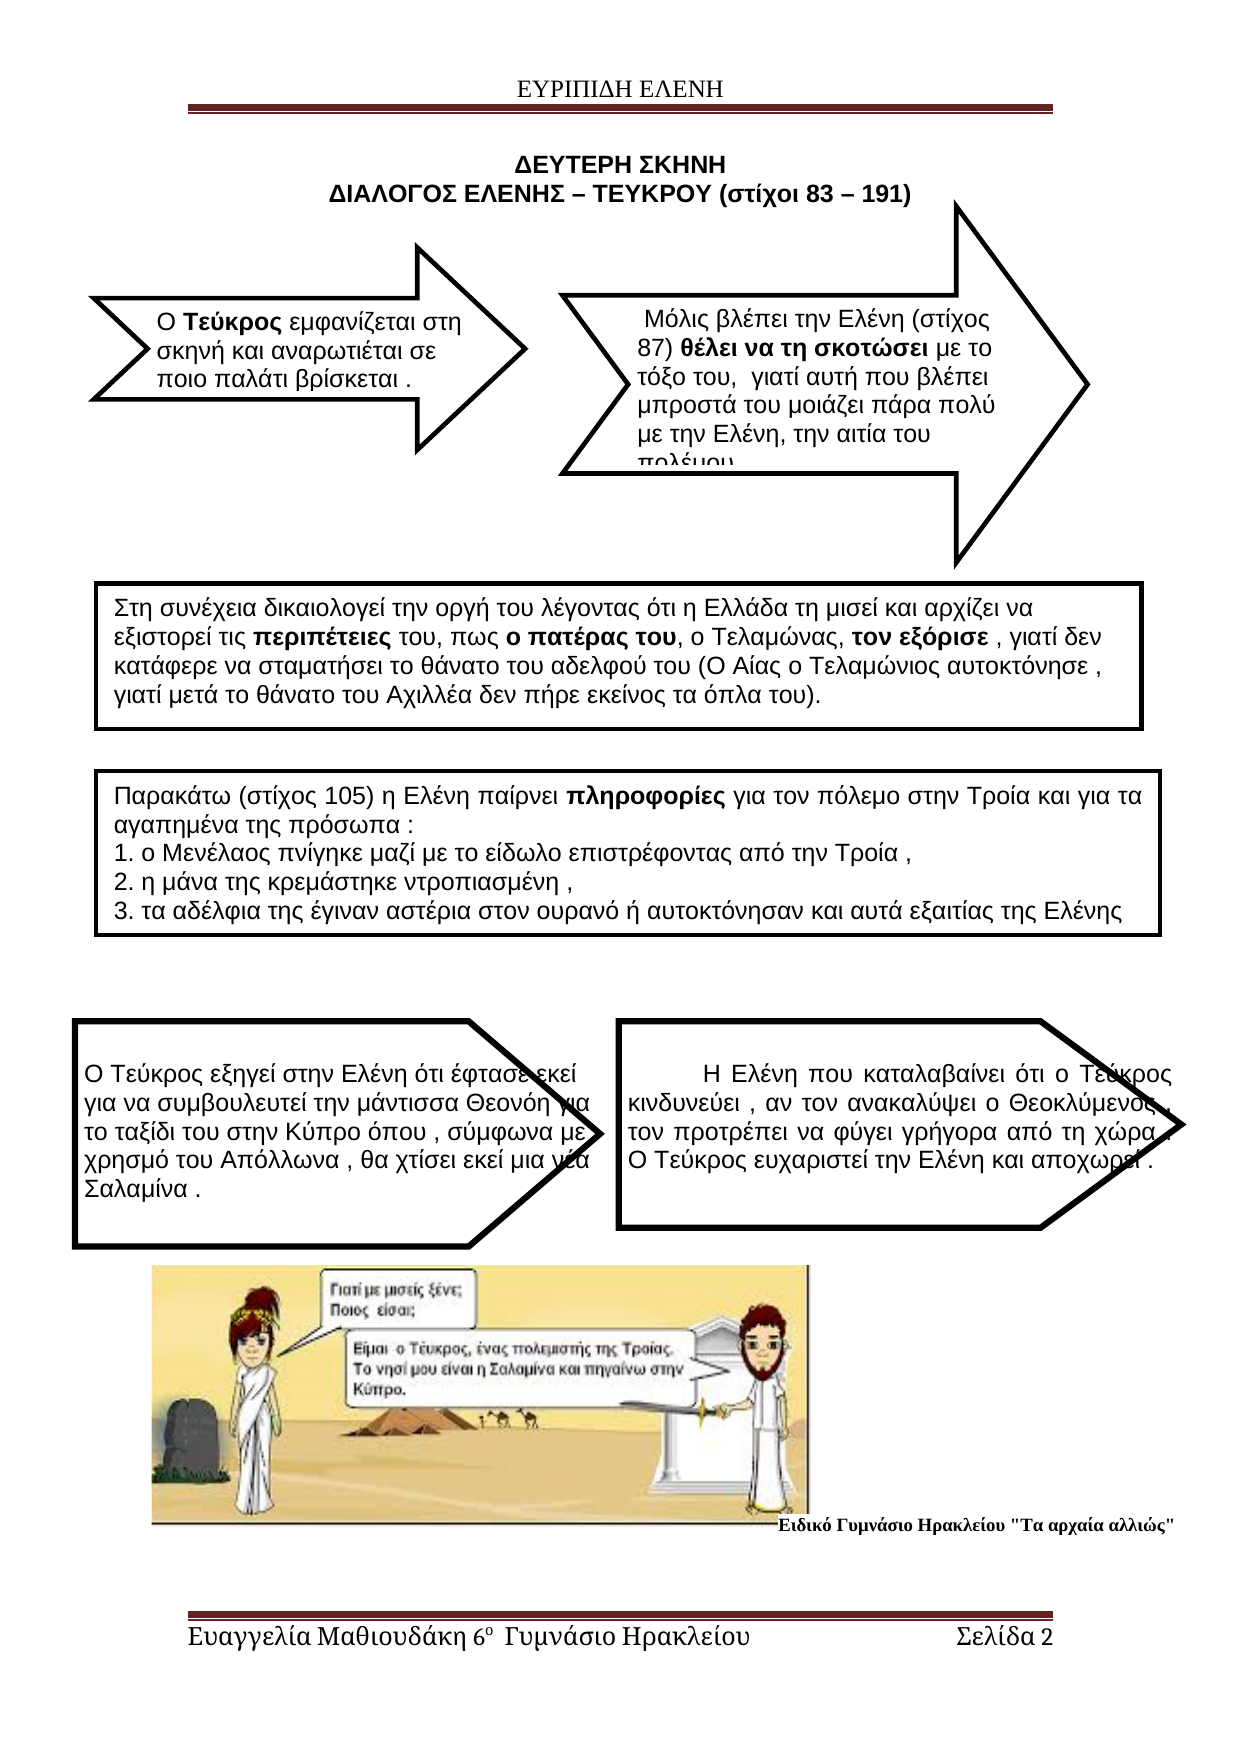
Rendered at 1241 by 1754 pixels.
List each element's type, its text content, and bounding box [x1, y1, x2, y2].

text ΔΕΥΤΕΡΗ ΣΚΗΝΗ [187, 150, 1053, 179]
text ΔΙΑΛΟΓΟΣ ΕΛΕΝΗΣ – ΤΕΥΚΡΟΥ (στίχοι 83 – 191) [187, 179, 1053, 207]
picture [151, 1265, 811, 1527]
